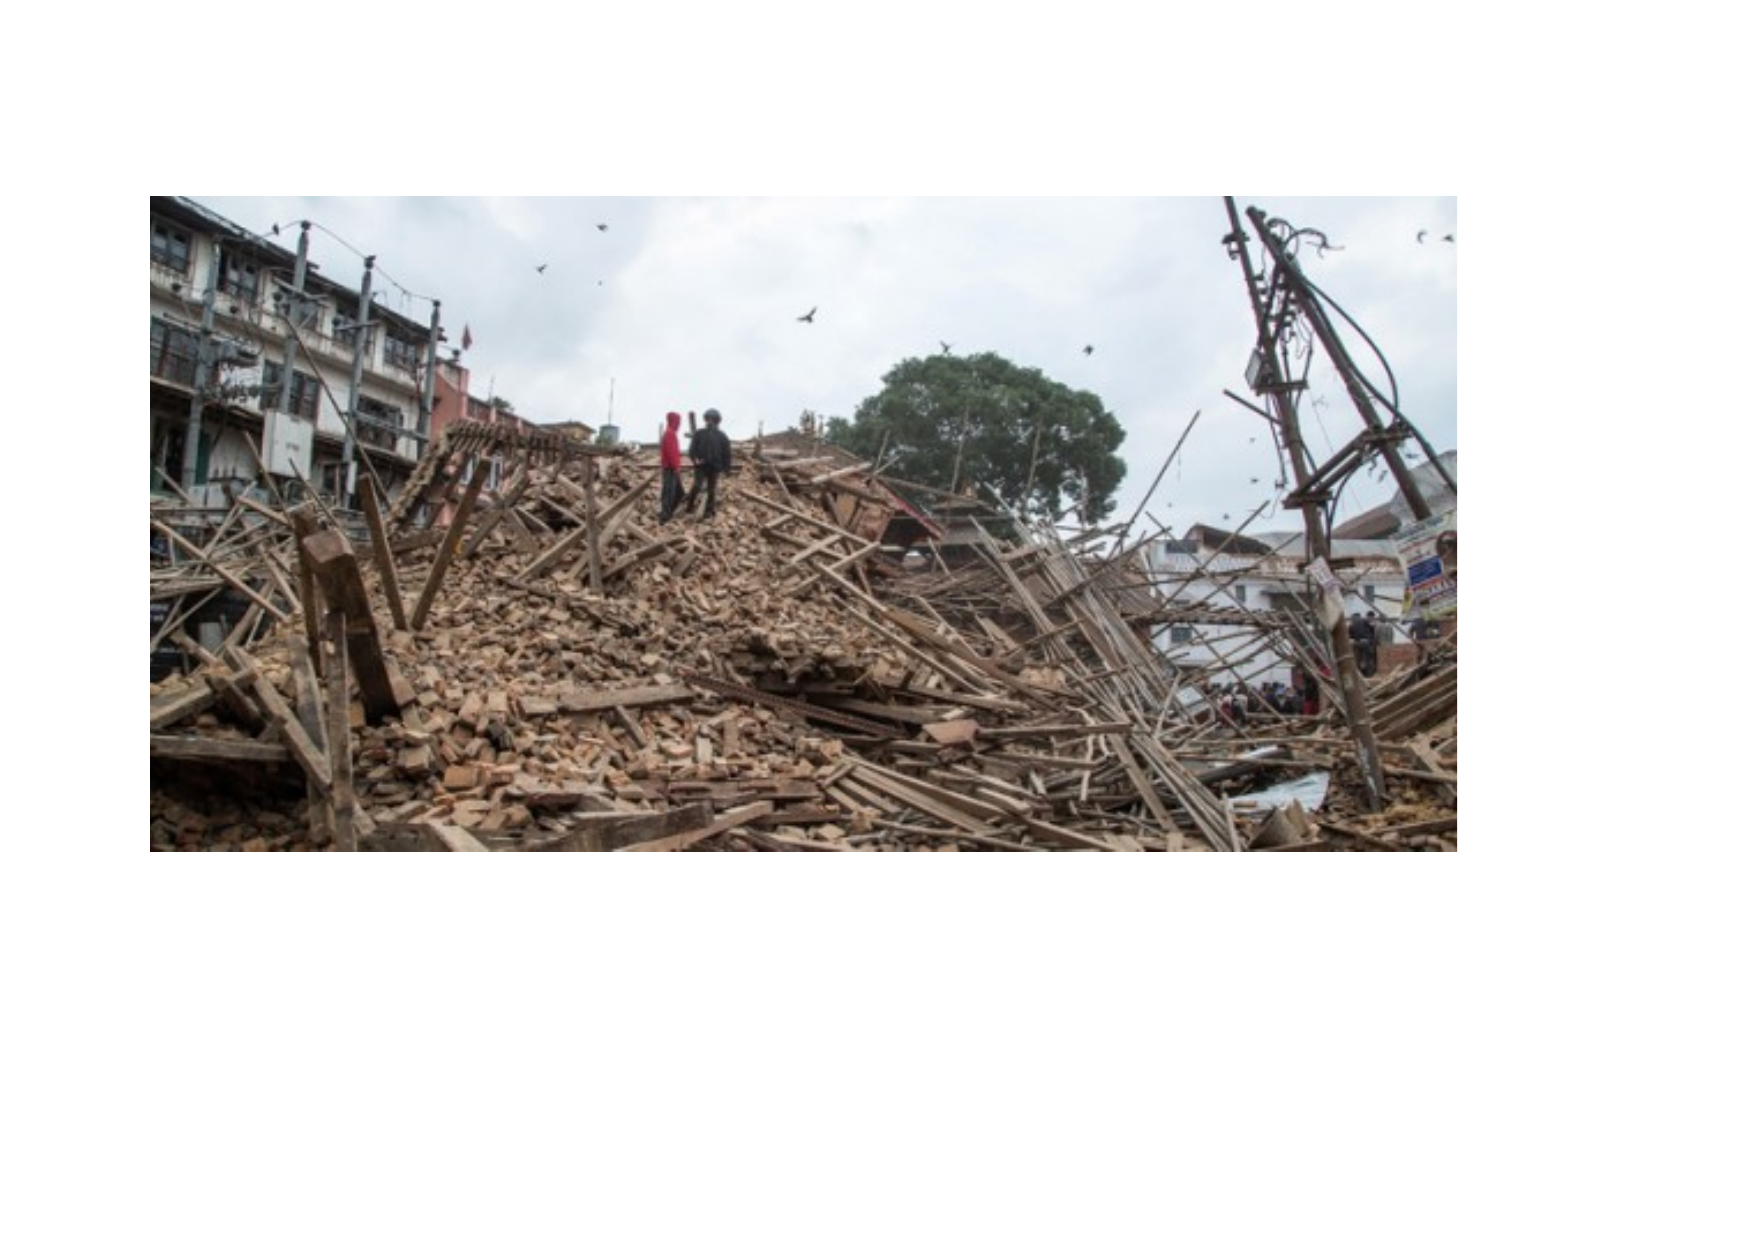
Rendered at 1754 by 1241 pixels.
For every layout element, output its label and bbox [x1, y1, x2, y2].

picture [150, 196, 1458, 852]
